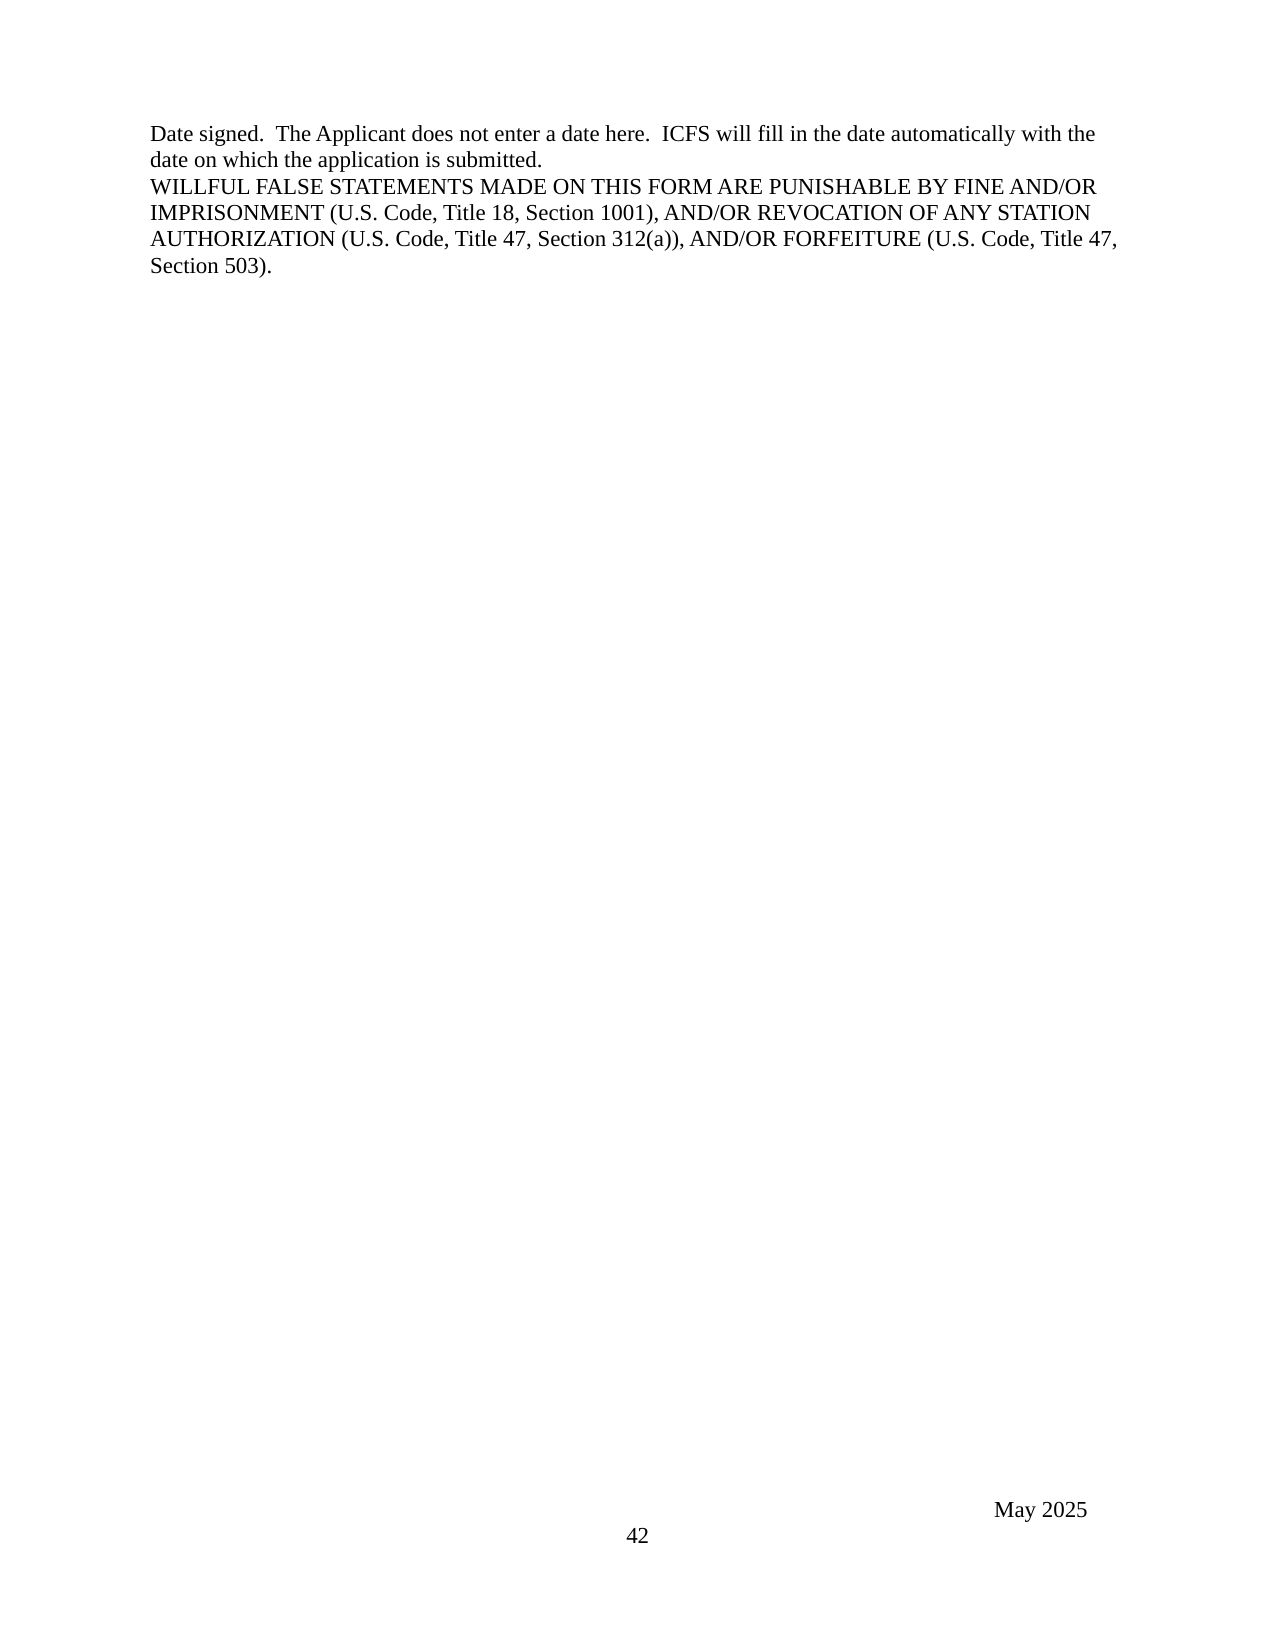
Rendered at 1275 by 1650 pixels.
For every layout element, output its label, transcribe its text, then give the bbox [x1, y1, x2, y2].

text WILLFUL FALSE STATEMENTS MADE ON THIS FORM ARE PUNISHABLE BY FINE AND/OR IMPRISONMENT (U.S. Code, Title 18, Section 1001), AND/OR REVOCATION OF ANY STATION AUTHORIZATION (U.S. Code, Title 47, Section 312(a)), AND/OR FORFEITURE (U.S. Code, Title 47, Section 503). [150, 173, 1125, 278]
